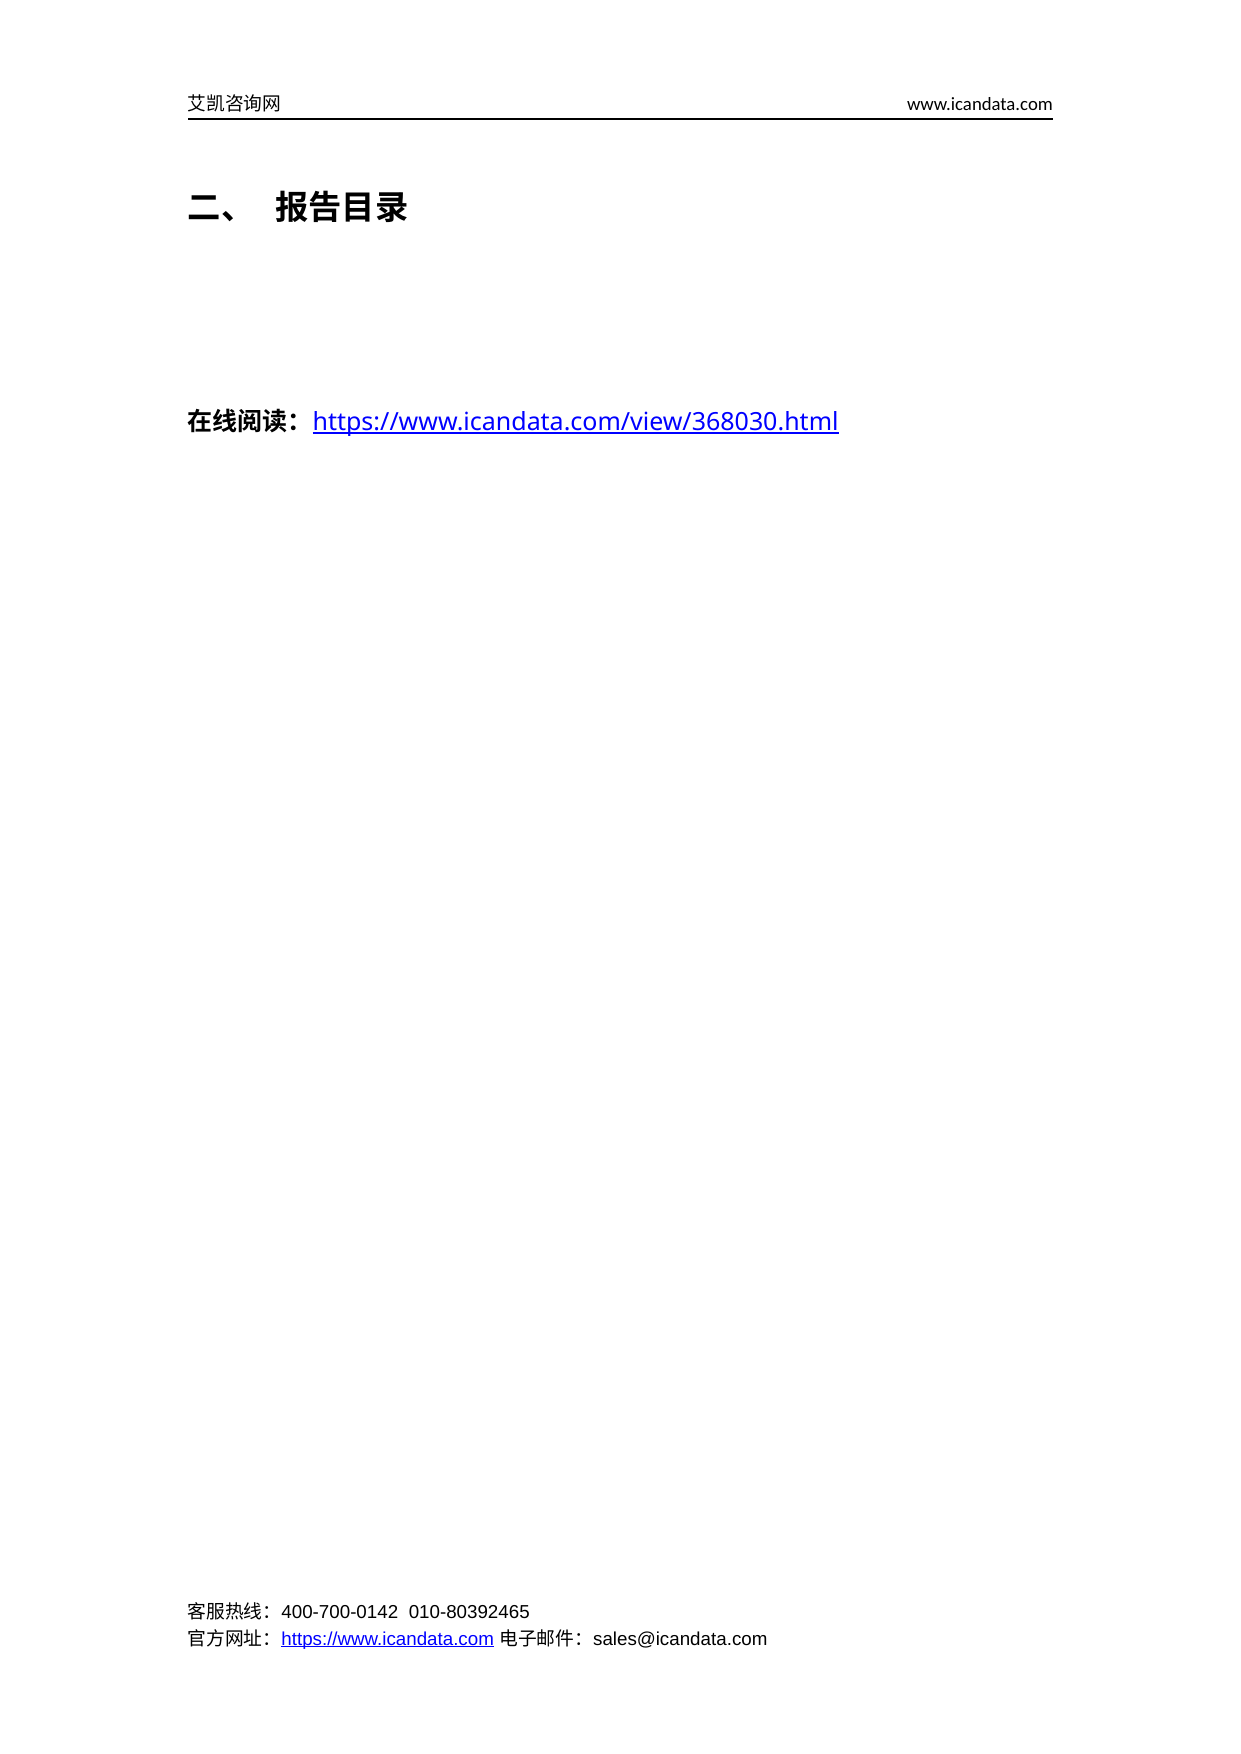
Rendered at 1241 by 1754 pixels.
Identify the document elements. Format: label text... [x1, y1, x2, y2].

subtitle 报告目录 [187, 172, 1053, 237]
text 在线阅读：https://www.icandata.com/view/368030.html [187, 387, 1053, 452]
